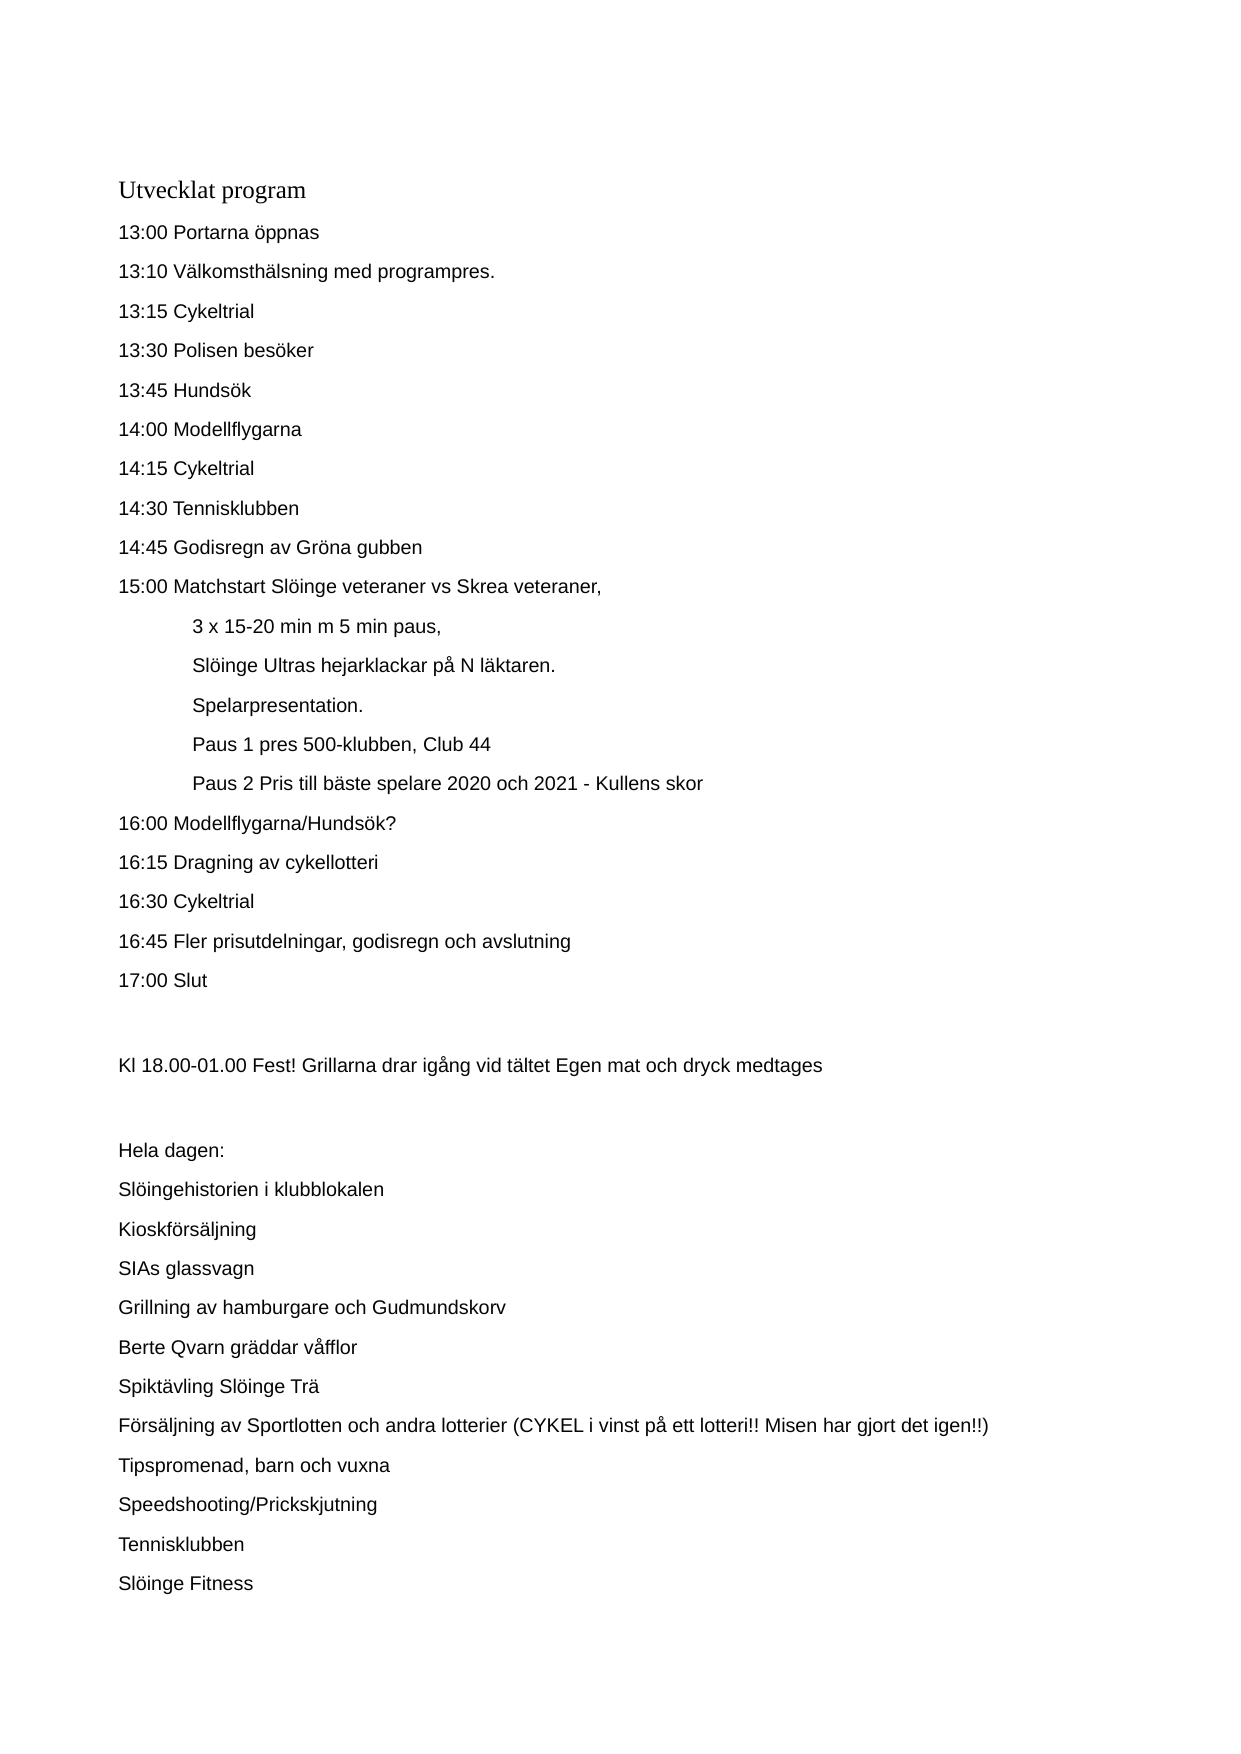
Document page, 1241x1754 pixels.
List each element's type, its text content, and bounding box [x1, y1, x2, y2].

text 14:15 Cykeltrial [118, 457, 1122, 480]
text SIAs glassvagn [118, 1257, 1122, 1279]
text 13:00 Portarna öppnas [118, 221, 1122, 244]
text 16:00 Modellflygarna/Hundsök? [118, 812, 1122, 834]
text Tipspromenad, barn och vuxna [118, 1454, 1122, 1476]
text Hela dagen: [118, 1139, 1122, 1161]
text 17:00 Slut [118, 969, 1122, 992]
text 3 x 15-20 min m 5 min paus, [118, 615, 1122, 637]
text Speedshooting/Prickskjutning [118, 1493, 1122, 1516]
text 15:00 Matchstart Slöinge veteraner vs Skrea veteraner, [118, 575, 1122, 598]
text 13:10 Välkomsthälsning med programpres. [118, 260, 1122, 283]
text Paus 1 pres 500-klubben, Club 44 [118, 733, 1122, 756]
text 13:30 Polisen besöker [118, 339, 1122, 362]
text Grillning av hamburgare och Gudmundskorv [118, 1296, 1122, 1319]
text Spelarpresentation. [118, 693, 1122, 716]
text Berte Qvarn gräddar våfflor [118, 1336, 1122, 1358]
text Slöinge Ultras hejarklackar på N läktaren. [118, 654, 1122, 677]
text 14:30 Tennisklubben [118, 497, 1122, 519]
text 13:15 Cykeltrial [118, 300, 1122, 322]
text Kl 18.00-01.00 Fest! Grillarna drar igång vid tältet Egen mat och dryck medtages [118, 1054, 1122, 1077]
text 13:45 Hundsök [118, 378, 1122, 401]
text Paus 2 Pris till bäste spelare 2020 och 2021 - Kullens skor [118, 772, 1122, 795]
text 14:45 Godisregn av Gröna gubben [118, 536, 1122, 559]
text Tennisklubben [118, 1532, 1122, 1555]
text Slöinge Fitness [118, 1572, 1122, 1594]
text Försäljning av Sportlotten och andra lotterier (CYKEL i vinst på ett lotteri!! Misen har gjort det igen!!) [118, 1414, 1122, 1437]
text 16:15 Dragning av cykellotteri [118, 851, 1122, 874]
text Spiktävling Slöinge Trä [118, 1375, 1122, 1398]
text 16:30 Cykeltrial [118, 890, 1122, 913]
text Slöingehistorien i klubblokalen [118, 1178, 1122, 1201]
text 16:45 Fler prisutdelningar, godisregn och avslutning [118, 930, 1122, 952]
text Kioskförsäljning [118, 1217, 1122, 1240]
text 14:00 Modellflygarna [118, 418, 1122, 441]
text Utvecklat program [118, 176, 1122, 204]
